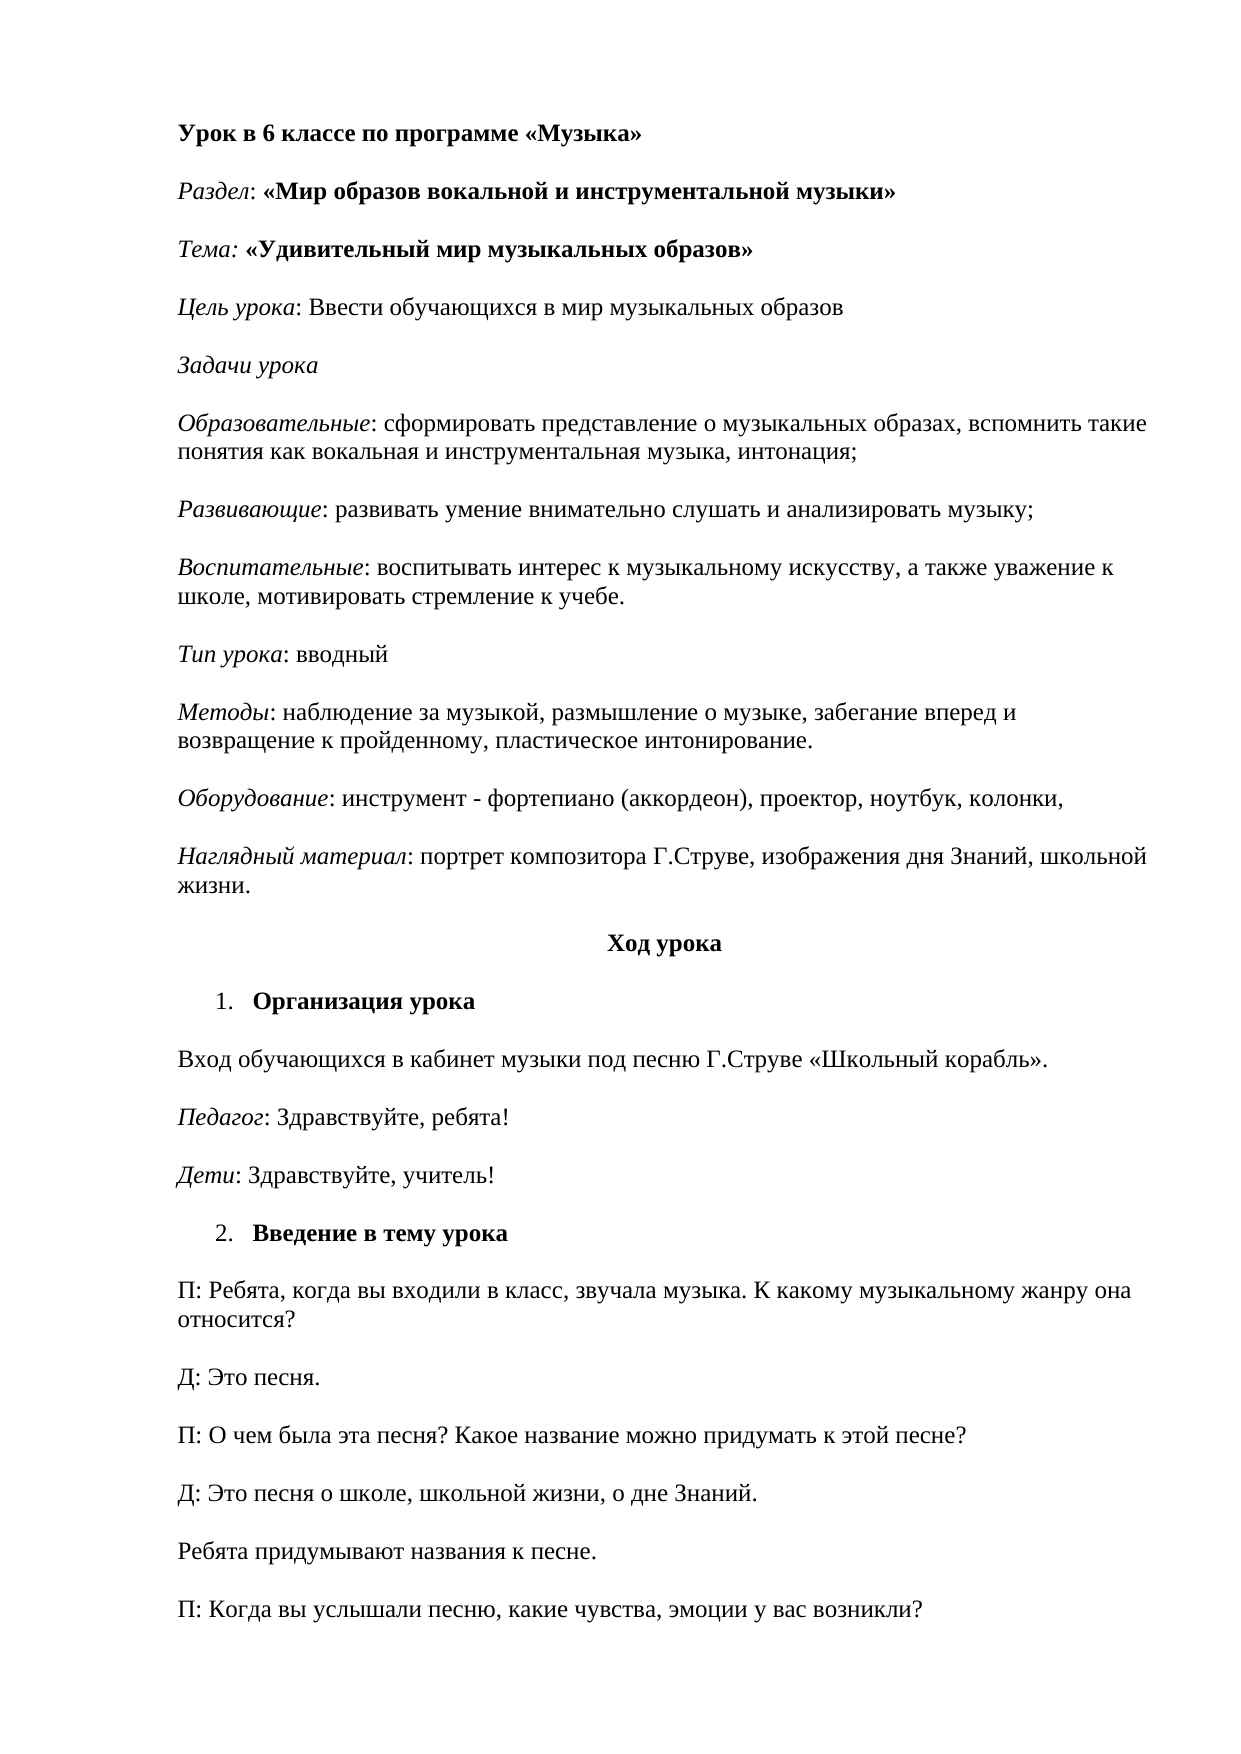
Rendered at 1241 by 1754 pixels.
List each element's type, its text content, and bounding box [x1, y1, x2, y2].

text Д: Это песня. [177, 1362, 1152, 1391]
list Организация урока [215, 986, 1152, 1015]
text Цель урока: Ввести обучающихся в мир музыкальных образов [177, 292, 1152, 321]
text Тип урока: вводный [177, 639, 1152, 668]
text Д: Это песня о школе, школьной жизни, о дне Знаний. [177, 1478, 1152, 1507]
text Ход урока [177, 928, 1152, 957]
text Урок в 6 классе по программе «Музыка» [177, 118, 1152, 147]
list Введение в тему урока [215, 1218, 1152, 1246]
text Тема: «Удивительный мир музыкальных образов» [177, 234, 1152, 263]
text Ребята придумывают названия к песне. [177, 1536, 1152, 1565]
text Задачи урока [177, 350, 1152, 378]
text П: О чем была эта песня? Какое название можно придумать к этой песне? [177, 1420, 1152, 1449]
text Наглядный материал: портрет композитора Г.Струве, изображения дня Знаний, школьной жизни. [177, 841, 1152, 899]
text Воспитательные: воспитывать интерес к музыкальному искусству, а также уважение к школе, мотивировать стремление к учебе. [177, 552, 1152, 610]
text Вход обучающихся в кабинет музыки под песню Г.Струве «Школьный корабль». [177, 1044, 1152, 1073]
text Педагог: Здравствуйте, ребята! [177, 1102, 1152, 1131]
text Методы: наблюдение за музыкой, размышление о музыке, забегание вперед и возвращение к пройденному, пластическое интонирование. [177, 697, 1152, 754]
text Образовательные: сформировать представление о музыкальных образах, вспомнить такие понятия как вокальная и инструментальная музыка, интонация; [177, 408, 1152, 465]
text П: Когда вы услышали песню, какие чувства, эмоции у вас возникли? [177, 1594, 1152, 1623]
text Дети: Здравствуйте, учитель! [177, 1160, 1152, 1188]
text Оборудование: инструмент - фортепиано (аккордеон), проектор, ноутбук, колонки, [177, 783, 1152, 812]
text Раздел: «Мир образов вокальной и инструментальной музыки» [177, 176, 1152, 205]
text П: Ребята, когда вы входили в класс, звучала музыка. К какому музыкальному жанру она относится? [177, 1276, 1152, 1333]
text Развивающие: развивать умение внимательно слушать и анализировать музыку; [177, 494, 1152, 523]
